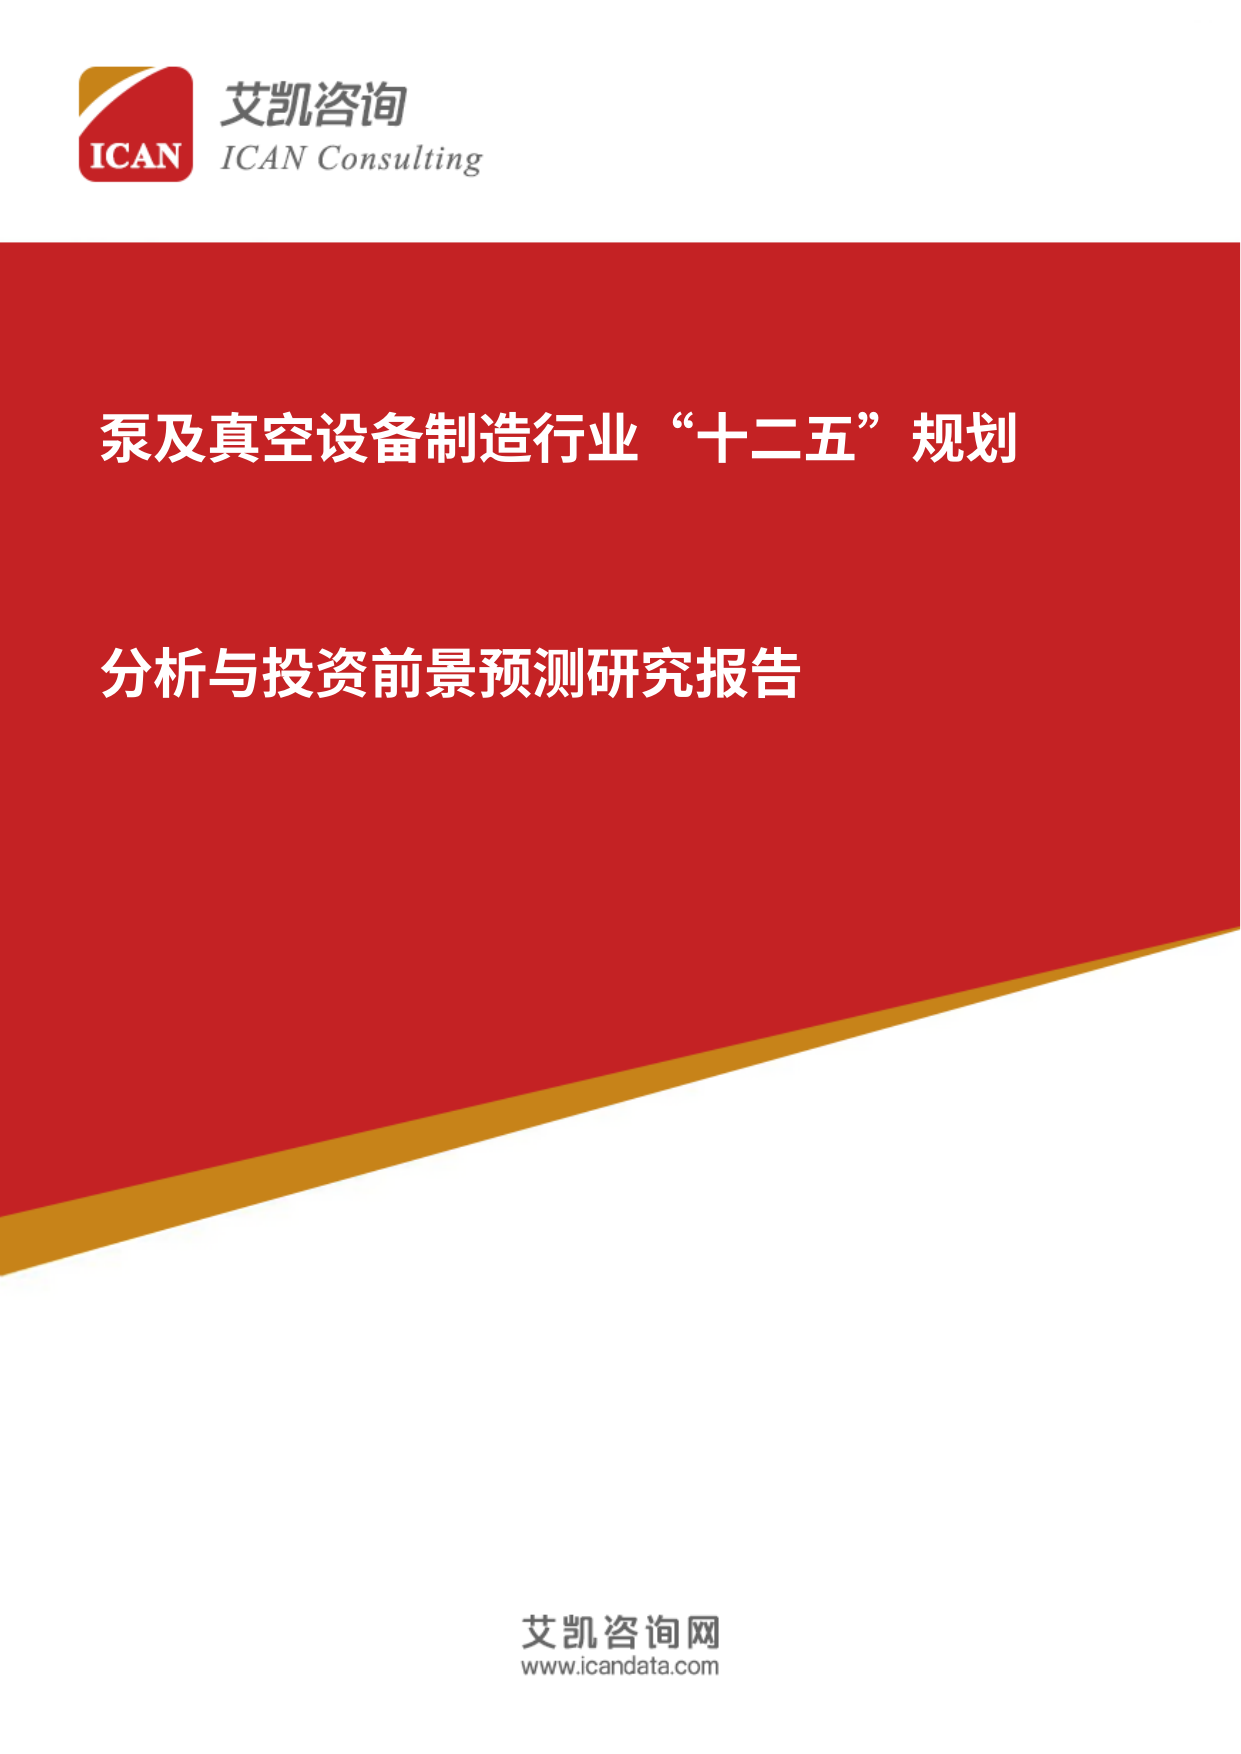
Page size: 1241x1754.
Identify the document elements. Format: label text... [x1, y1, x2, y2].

picture [0, 5, 1241, 1754]
subtitle 泵及真空设备制造行业“十二五”规划分析与投资前景预测研究报告 [99, 386, 1053, 718]
